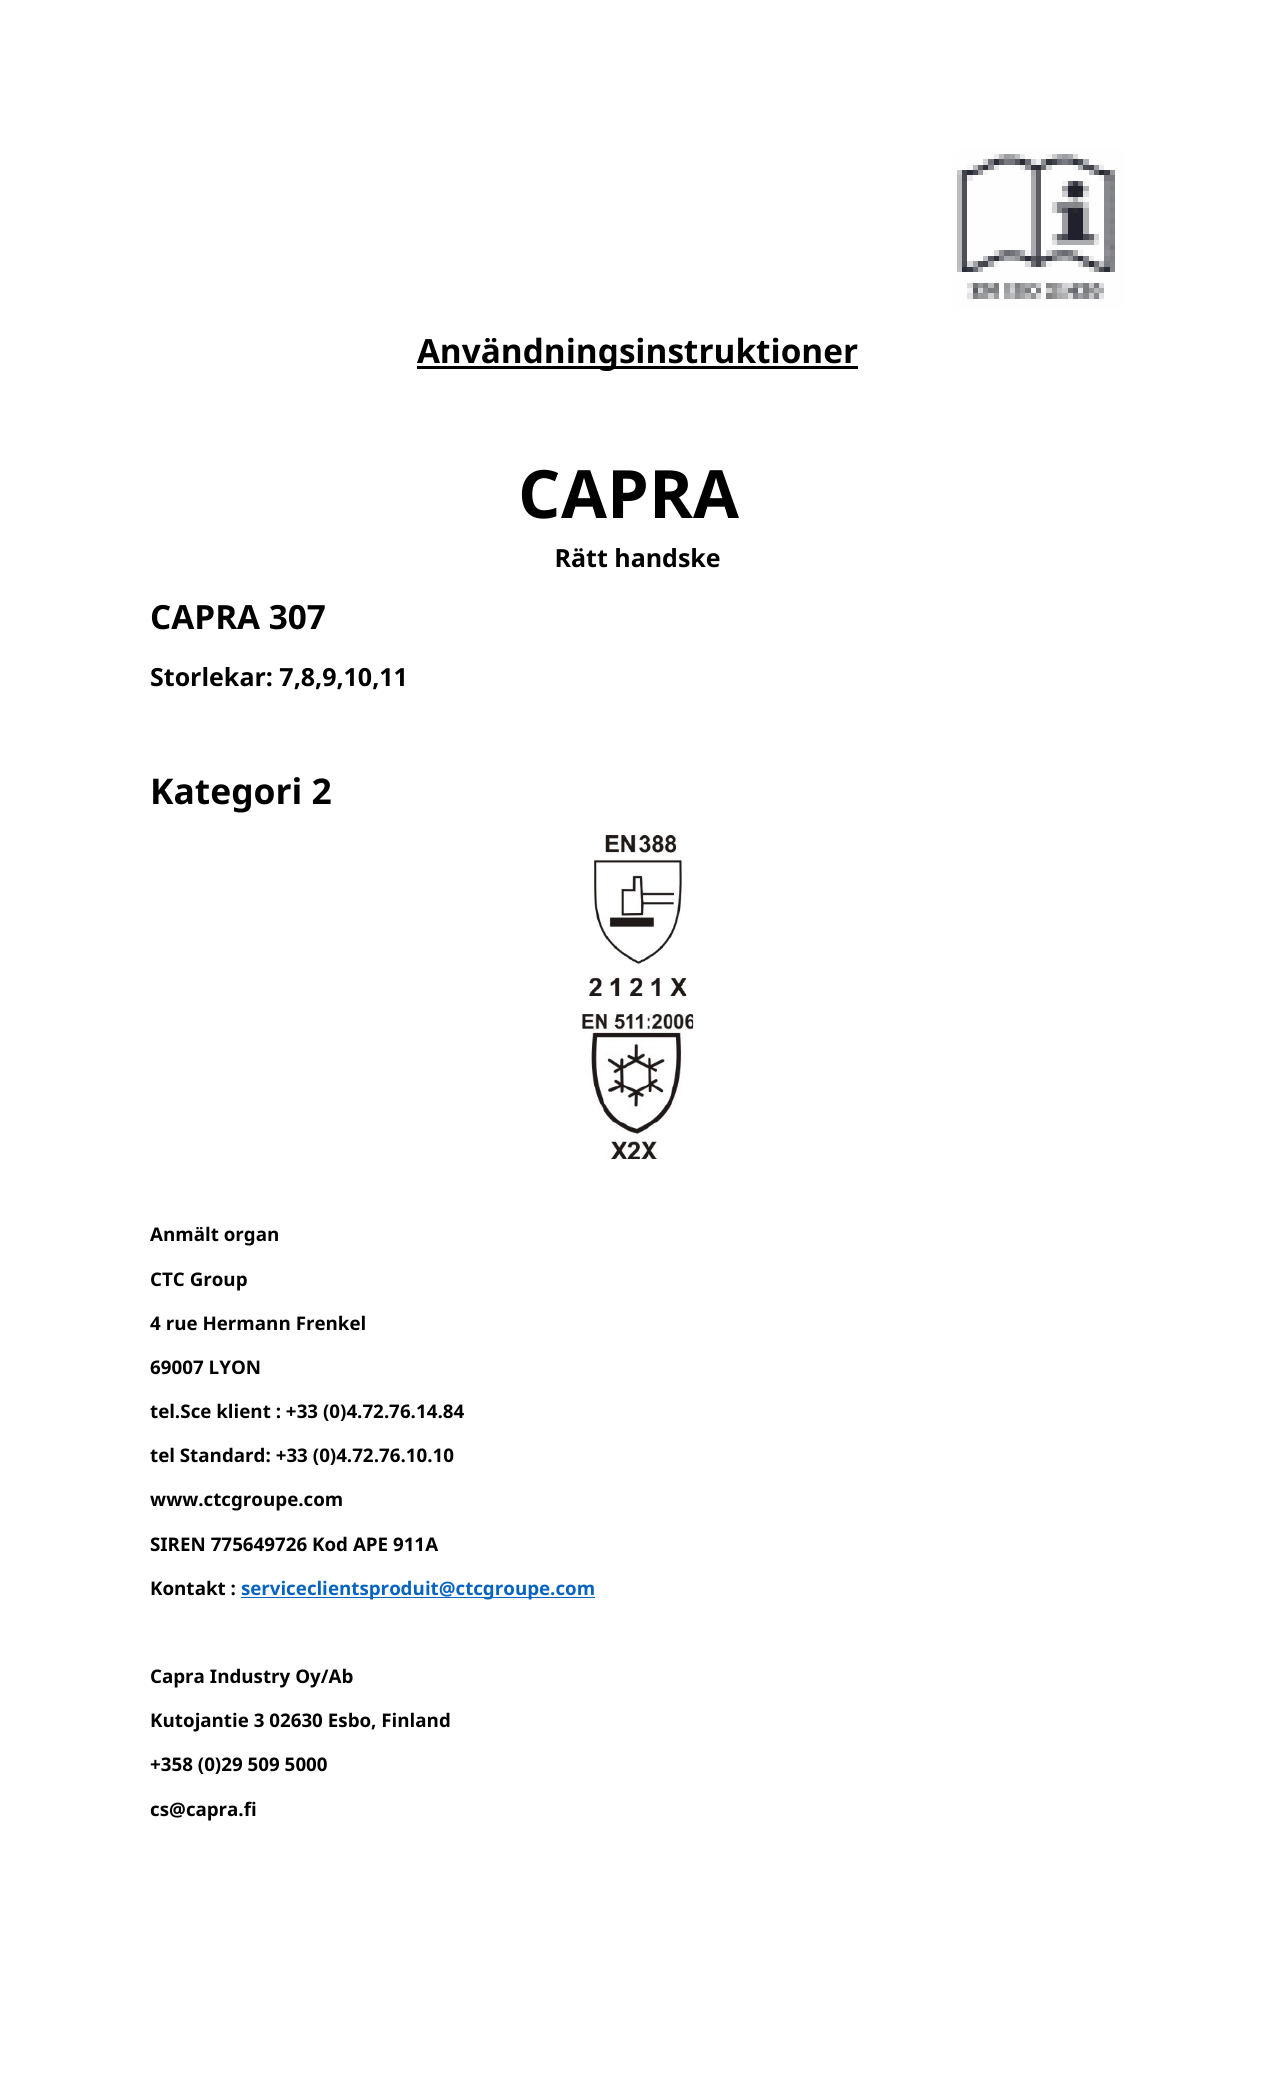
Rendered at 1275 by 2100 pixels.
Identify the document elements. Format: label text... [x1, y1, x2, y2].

text tel Standard: +33 (0)4.72.76.10.10 [150, 1442, 1125, 1468]
text Kategori 2 [150, 767, 1125, 815]
text 4 rue Hermann Frenkel [150, 1310, 1125, 1336]
picture [581, 1014, 694, 1159]
text Capra Industry Oy/Ab [150, 1663, 1125, 1689]
text CTC Group [150, 1266, 1125, 1291]
text Kutojantie 3 02630 Esbo, Finland [150, 1707, 1125, 1733]
text cs@capra.fi [150, 1796, 1125, 1821]
text SIREN 775649726 Kod APE 911A [150, 1531, 1125, 1556]
text Användningsinstruktioner [150, 328, 1125, 373]
picture [588, 835, 687, 996]
text Anmält organ [150, 1222, 1125, 1247]
text www.ctcgroupe.com [150, 1487, 1125, 1512]
text Storlekar: 7,8,9,10,11 [150, 660, 1125, 694]
text Kontakt : serviceclientsproduit@ctcgroupe.com [150, 1575, 1125, 1601]
text CAPRA 307 [150, 594, 1125, 639]
text tel.Sce klient : +33 (0)4.72.76.14.84 [150, 1398, 1125, 1424]
text CAPRA Rätt handske [150, 447, 1125, 575]
text 69007 LYON [150, 1354, 1125, 1380]
text +358 (0)29 509 5000 [150, 1752, 1125, 1777]
